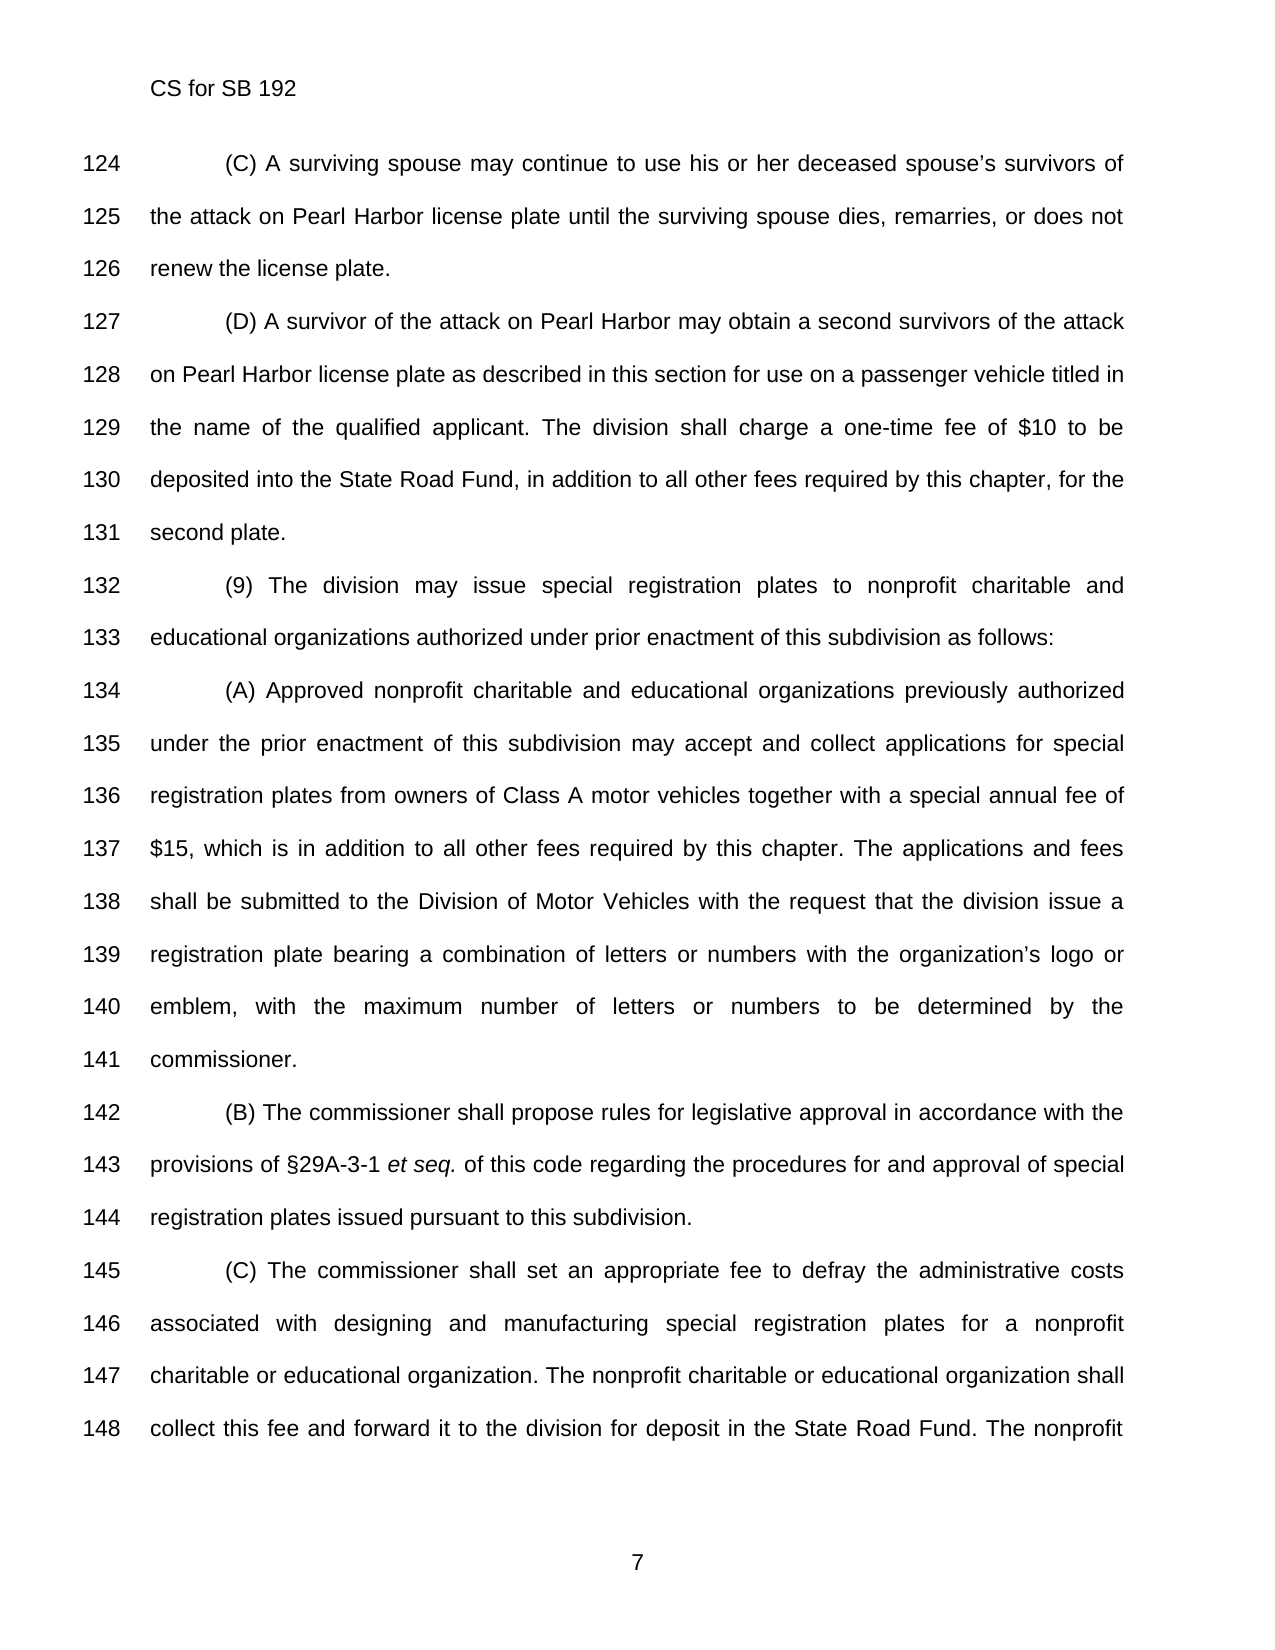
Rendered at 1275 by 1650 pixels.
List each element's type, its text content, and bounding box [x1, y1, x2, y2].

text (C) A surviving spouse may continue to use his or her deceased spouse’s survivors of the attack on Pearl Harbor license plate until the surviving spouse dies, remarries, or does not renew the license plate. [150, 150, 1125, 282]
text (D) A survivor of the attack on Pearl Harbor may obtain a second survivors of the attack on Pearl Harbor license plate as described in this section for use on a passenger vehicle titled in the name of the qualified applicant. The division shall charge a one-time fee of $10 to be deposited into the State Road Fund, in addition to all other fees required by this chapter, for the second plate. [150, 308, 1125, 545]
text (9) The division may issue special registration plates to nonprofit charitable and educational organizations authorized under prior enactment of this subdivision as follows: [150, 572, 1125, 651]
text (B) The commissioner shall propose rules for legislative approval in accordance with the provisions of §29A-3-1 et seq. of this code regarding the procedures for and approval of special registration plates issued pursuant to this subdivision. [150, 1099, 1125, 1231]
text (A) Approved nonprofit charitable and educational organizations previously authorized under the prior enactment of this subdivision may accept and collect applications for special registration plates from owners of Class A motor vehicles together with a special annual fee of $15, which is in addition to all other fees required by this chapter. The applications and fees shall be submitted to the Division of Motor Vehicles with the request that the division issue a registration plate bearing a combination of letters or numbers with the organization’s logo or emblem, with the maximum number of letters or numbers to be determined by the commissioner. [150, 677, 1125, 1072]
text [150, 1257, 1125, 1441]
